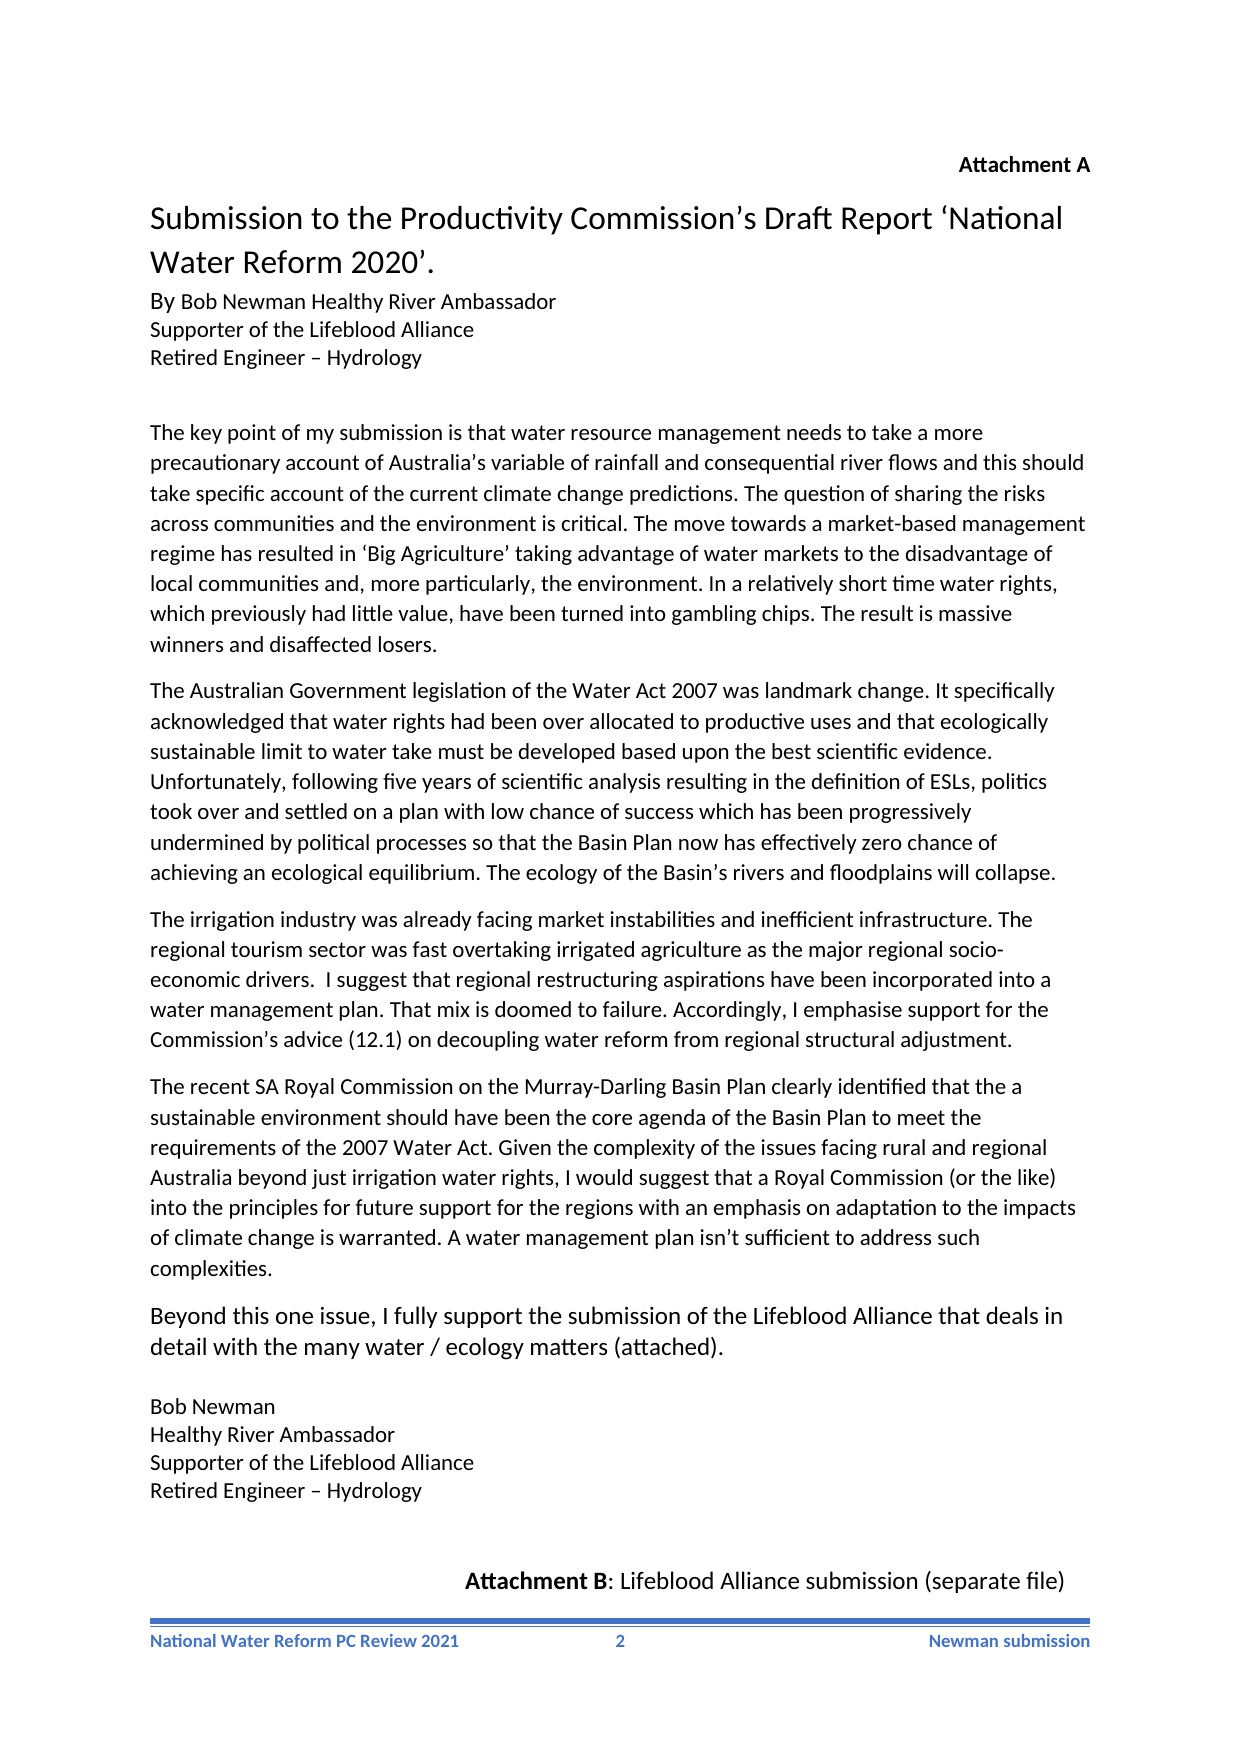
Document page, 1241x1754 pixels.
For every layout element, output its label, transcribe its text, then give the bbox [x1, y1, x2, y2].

text Retired Engineer – Hydrology [150, 1476, 1090, 1504]
text Submission to the Productivity Commission’s Draft Report ‘National Water Reform 2020’. [150, 197, 1090, 282]
text The Australian Government legislation of the Water Act 2007 was landmark change. It specifically acknowledged that water rights had been over allocated to productive uses and that ecologically sustainable limit to water take must be developed based upon the best scientific evidence. Unfortunately, following five years of scientific analysis resulting in the definition of ESLs, politics took over and settled on a plan with low chance of success which has been progressively undermined by political processes so that the Basin Plan now has effectively zero chance of achieving an ecological equilibrium. The ecology of the Basin’s rivers and floodplains will collapse. [150, 677, 1090, 886]
text Beyond this one issue, I fully support the submission of the Lifeblood Alliance that deals in detail with the many water / ecology matters (attached). [150, 1301, 1090, 1362]
text Supporter of the Lifeblood Alliance [150, 315, 1090, 343]
text The recent SA Royal Commission on the Murray-Darling Basin Plan clearly identified that the a sustainable environment should have been the core agenda of the Basin Plan to meet the requirements of the 2007 Water Act. Given the complexity of the issues facing rural and regional Australia beyond just irrigation water rights, I would suggest that a Royal Commission (or the like) into the principles for future support for the regions with an emphasis on adaptation to the impacts of climate change is warranted. A water management plan isn’t sufficient to address such complexities. [150, 1072, 1090, 1282]
text The key point of my submission is that water resource management needs to take a more precautionary account of Australia’s variable of rainfall and consequential river flows and this should take specific account of the current climate change predictions. The question of sharing the risks across communities and the environment is critical. The move towards a market-based management regime has resulted in ‘Big Agriculture’ taking advantage of water markets to the disadvantage of local communities and, more particularly, the environment. In a relatively short time water rights, which previously had little value, have been turned into gambling chips. The result is massive winners and disaffected losers. [150, 418, 1090, 658]
text Attachment B: Lifeblood Alliance submission (separate file) [150, 1565, 1090, 1596]
text Retired Engineer – Hydrology [150, 343, 1090, 371]
text Attachment A [150, 150, 1090, 178]
text Healthy River Ambassador [150, 1420, 1090, 1448]
text Bob Newman [150, 1392, 1090, 1420]
text The irrigation industry was already facing market instabilities and inefficient infrastructure. The regional tourism sector was fast overtaking irrigated agriculture as the major regional socio-economic drivers. I suggest that regional restructuring aspirations have been incorporated into a water management plan. That mix is doomed to failure. Accordingly, I emphasise support for the Commission’s advice (12.1) on decoupling water reform from regional structural adjustment. [150, 905, 1090, 1053]
text By Bob Newman Healthy River Ambassador [150, 285, 1090, 315]
text Supporter of the Lifeblood Alliance [150, 1448, 1090, 1476]
